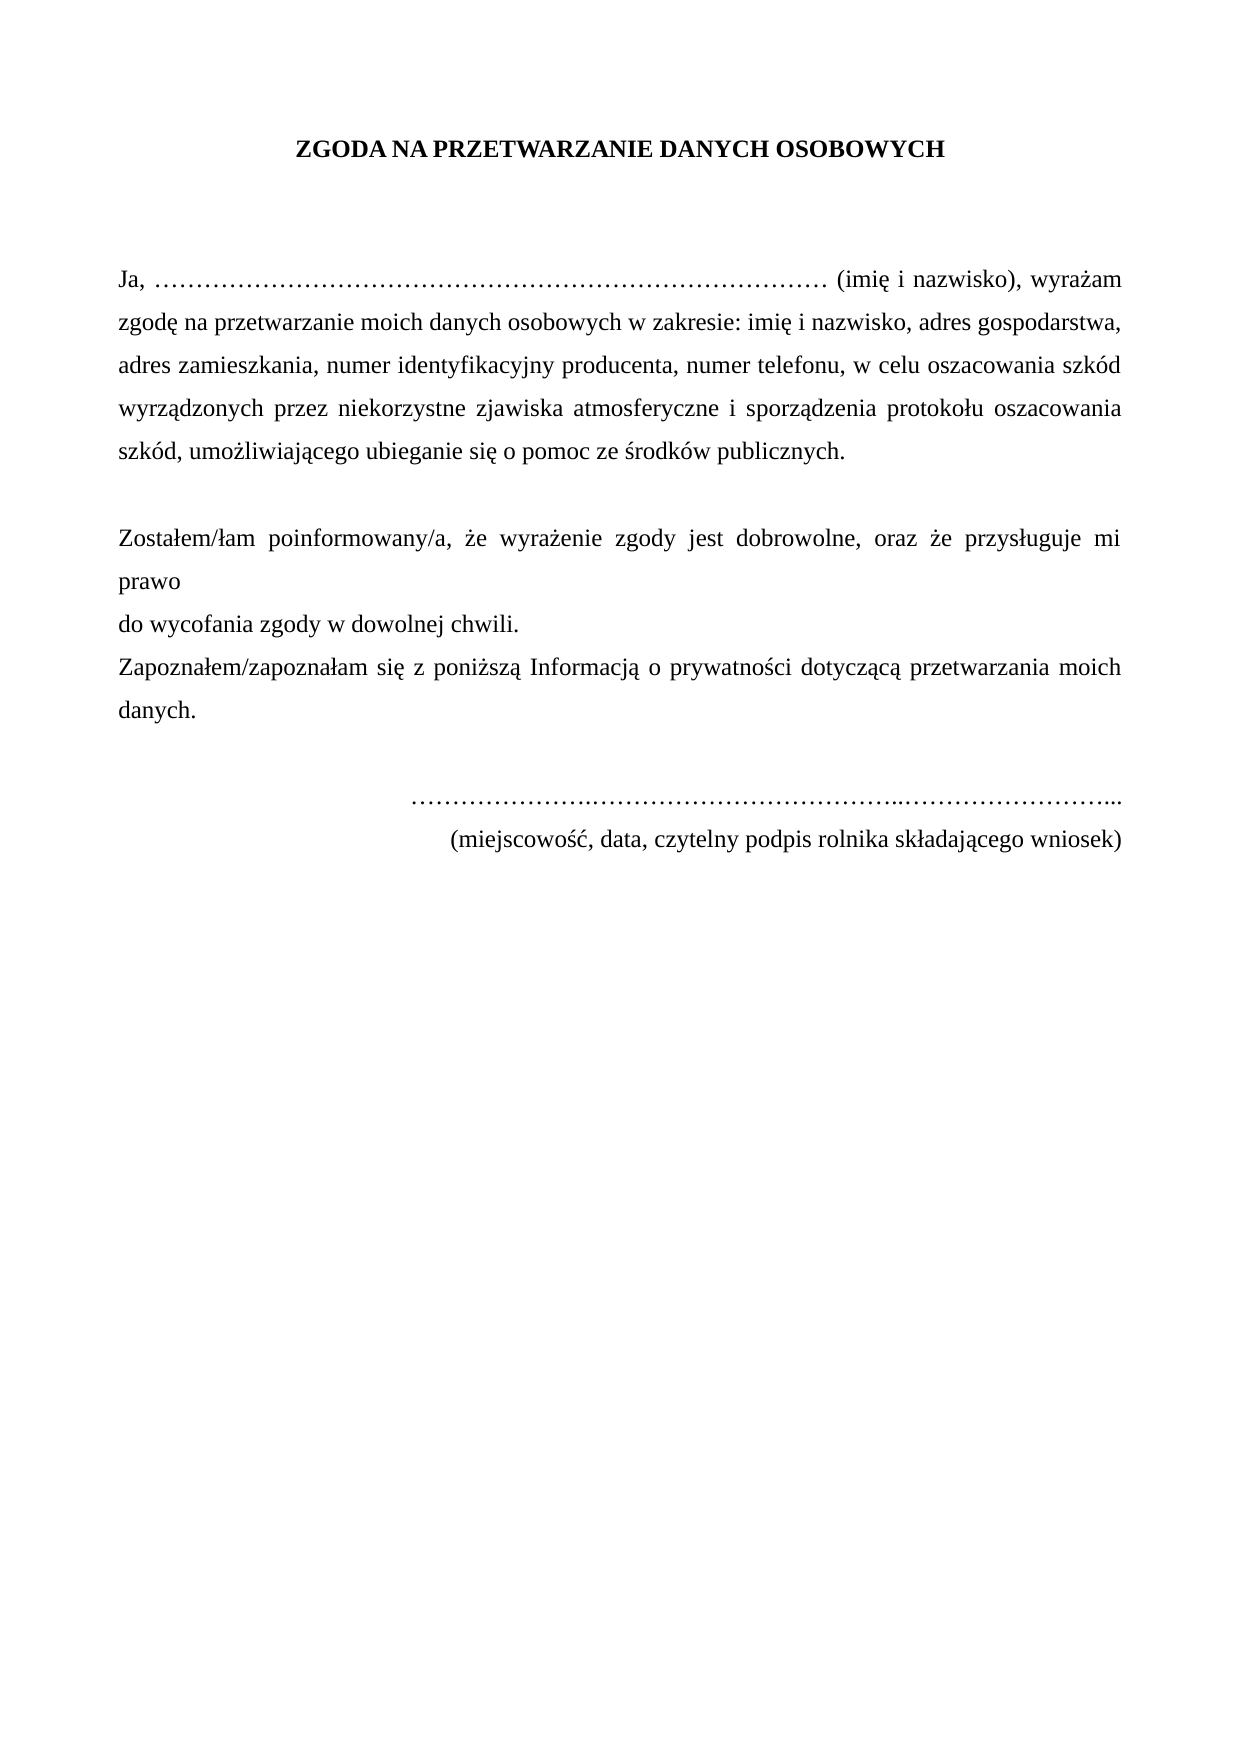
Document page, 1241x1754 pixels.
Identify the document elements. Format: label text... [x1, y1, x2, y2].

text ………………….………………………………..……………………... [118, 781, 1122, 810]
text Zapoznałem/zapoznałam się z poniższą Informacją o prywatności dotyczącą przetwarzania moich danych. [118, 652, 1122, 724]
text do wycofania zgody w dowolnej chwili. [118, 609, 1122, 638]
text (miejscowość, data, czytelny podpis rolnika składającego wniosek) [118, 824, 1122, 853]
text Zostałem/łam poinformowany/a, że wyrażenie zgody jest dobrowolne, oraz że przysługuje mi prawo [118, 523, 1122, 594]
text Ja, ……………………………………………………………………… (imię i nazwisko), wyrażam zgodę na przetwarzanie moich danych osobowych w zakresie: imię i nazwisko, adres gospodarstwa, adres zamieszkania, numer identyfikacyjny producenta, numer telefonu, w celu oszacowania szkód wyrządzonych przez niekorzystne zjawiska atmosferyczne i sporządzenia protokołu oszacowania szkód, umożliwiającego ubieganie się o pomoc ze środków publicznych. [118, 264, 1122, 465]
text ZGODA NA PRZETWARZANIE DANYCH OSOBOWYCH [118, 134, 1122, 163]
